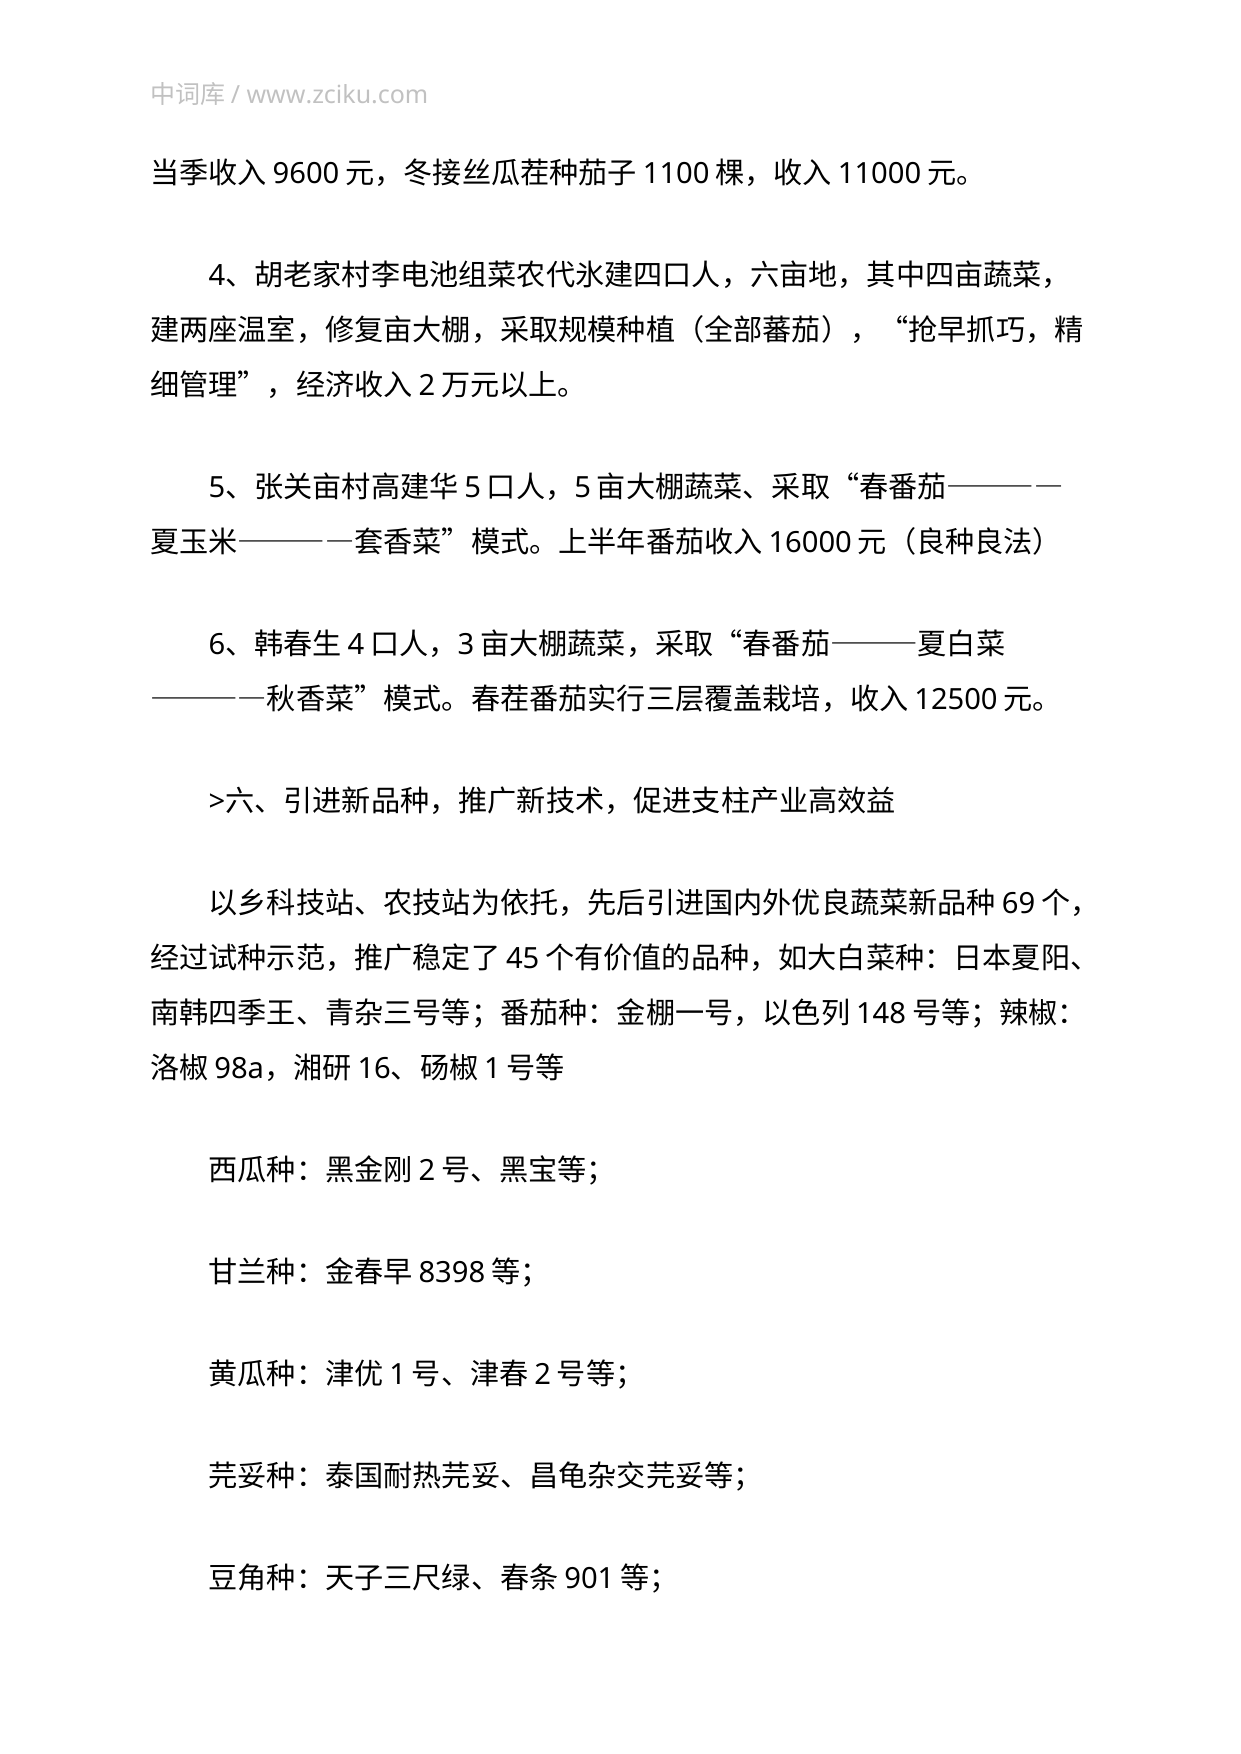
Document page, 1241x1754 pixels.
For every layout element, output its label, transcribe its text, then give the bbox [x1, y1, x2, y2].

text 以乡科技站、农技站为依托，先后引进国内外优良蔬菜新品种69个，经过试种示范，推广稳定了45个有价值的品种，如大白菜种：日本夏阳、南韩四季王、青杂三号等；番茄种：金棚一号，以色列148号等；辣椒：洛椒98a，湘研16、砀椒1号等 [150, 880, 1090, 1087]
text >六、引进新品种，推广新技术，促进支柱产业高效益 [150, 778, 1090, 820]
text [150, 150, 1090, 192]
text 芫妥种：泰国耐热芫妥、昌龟杂交芫妥等； [150, 1453, 1090, 1495]
text 甘兰种：金春早8398等； [150, 1249, 1090, 1291]
text 4、胡老家村李电池组菜农代氷建四口人，六亩地，其中四亩蔬菜，建两座温室，修复亩大棚，采取规模种植（全部蕃茄），“抢早抓巧，精细管理”，经济收入2万元以上。 [150, 252, 1090, 404]
text 6、韩春生4口人，3亩大棚蔬菜，采取“春番茄———夏白菜————秋香菜”模式。春茬番茄实行三层覆盖栽培，收入12500元。 [150, 621, 1090, 718]
text 5、张关亩村高建华5口人，5亩大棚蔬菜、采取“春番茄————夏玉米————套香菜”模式。上半年番茄收入16000元（良种良法） [150, 464, 1090, 561]
text 黄瓜种：津优1号、津春2号等； [150, 1351, 1090, 1393]
text 豆角种：天子三尺绿、春条901等； [150, 1554, 1090, 1597]
text 西瓜种：黑金刚2号、黑宝等； [150, 1147, 1090, 1189]
